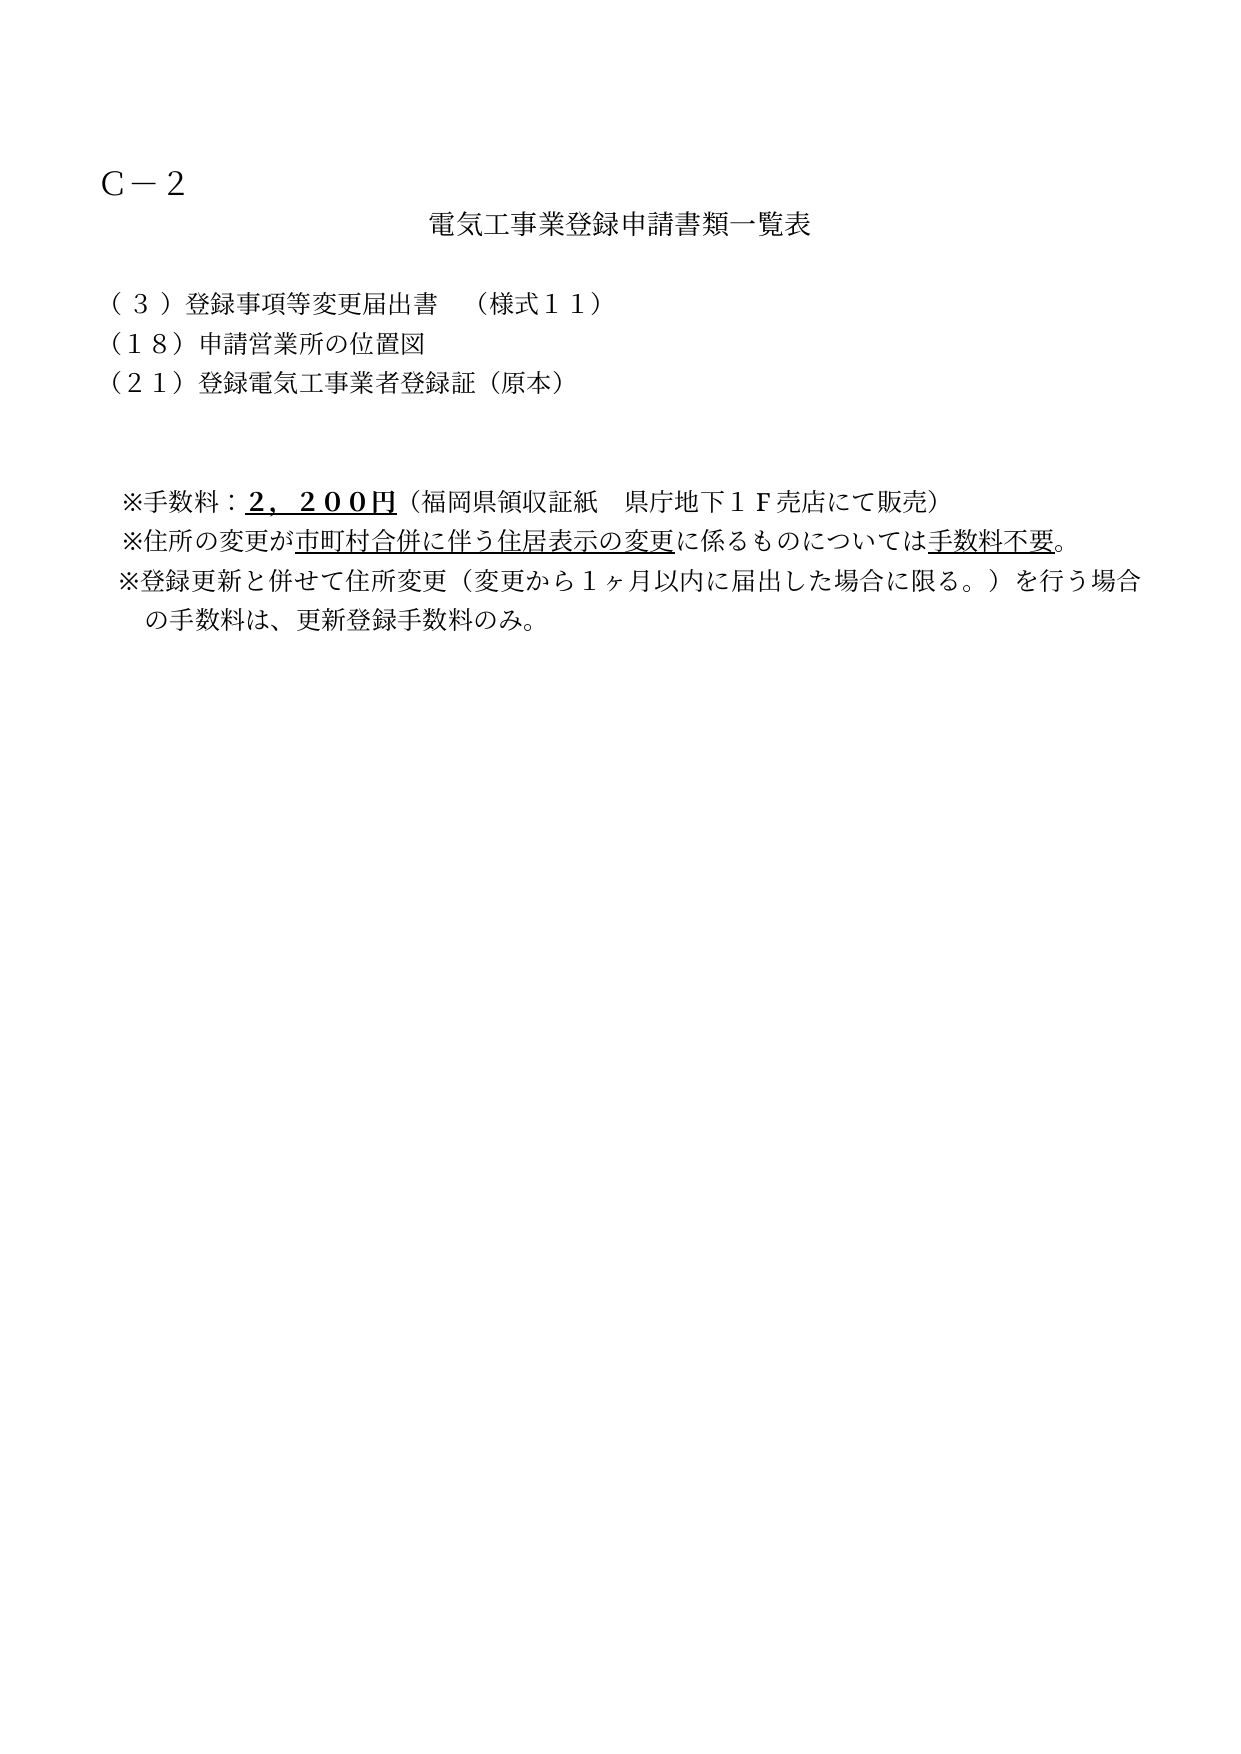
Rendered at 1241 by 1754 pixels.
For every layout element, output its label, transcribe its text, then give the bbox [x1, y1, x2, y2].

text （ ３ ）登録事項等変更届出書 （様式１１） [97, 282, 1143, 321]
text ※登録更新と併せて住所変更（変更から１ヶ月以内に届出した場合に限る。）を行う場合の手数料は、更新登録手数料のみ。 [119, 558, 1143, 637]
text （１８）申請営業所の位置図 [97, 321, 1143, 361]
text ※住所の変更が市町村合併に伴う住居表示の変更に係るものについては手数料不要。 [97, 519, 1143, 558]
text 電気工事業登録申請書類一覧表 [97, 203, 1143, 242]
text （２１）登録電気工事業者登録証（原本） [97, 361, 1143, 400]
text Ｃ－２ [97, 163, 1143, 203]
text ※手数料：２，２００円（福岡県領収証紙 県庁地下１F売店にて販売） [97, 479, 1143, 519]
